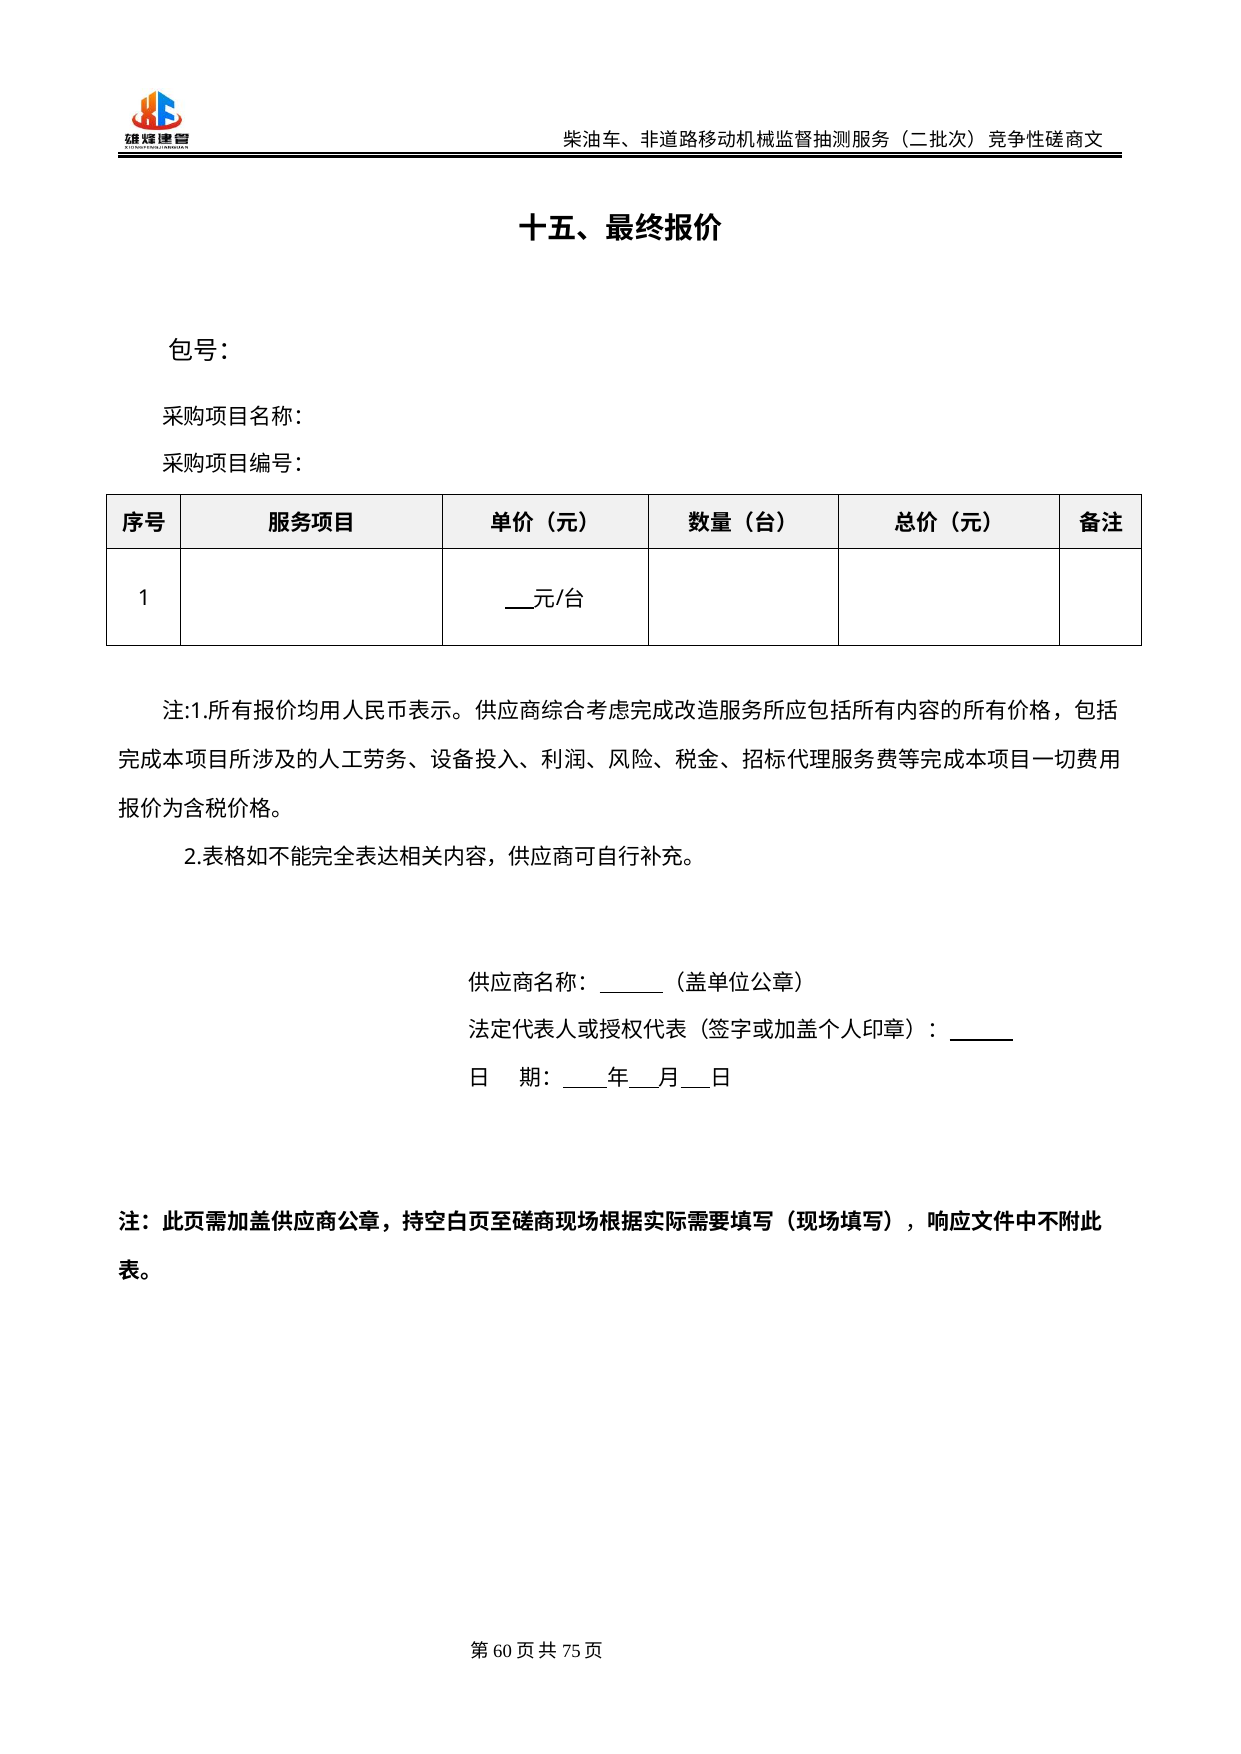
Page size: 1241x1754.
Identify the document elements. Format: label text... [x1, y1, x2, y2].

table_cell [1060, 549, 1141, 644]
text 2.表格如不能完全表达相关内容，供应商可自行补充。 [118, 839, 1122, 871]
table_header 总价（元） [839, 495, 1059, 548]
text 法定代表人或授权代表（签字或加盖个人印章）： [118, 1012, 1122, 1044]
text 注:1.所有报价均用人民币表示。供应商综合考虑完成改造服务所应包括所有内容的所有价格，包括完成本项目所涉及的人工劳务、设备投入、利润、风险、税金、招标代理服务费等完成本项目一切费用。报价为含税价格。 [118, 693, 1122, 823]
text 采购项目编号： [118, 446, 1122, 478]
table_cell 1 [107, 549, 180, 644]
table_cell [649, 549, 838, 644]
text 日 期： 年 月 日 [118, 1059, 1122, 1091]
table_header 备注 [1060, 495, 1141, 548]
subtitle 十五、最终报价 [118, 193, 1122, 258]
table_header 服务项目 [181, 495, 442, 548]
picture [118, 88, 194, 152]
table_header 数量（台） [649, 495, 838, 548]
text 采购项目名称： [118, 399, 1122, 431]
table_cell [181, 549, 442, 644]
text 包号： [118, 316, 1122, 381]
table_cell [839, 549, 1059, 644]
table_header 序号 [107, 495, 180, 548]
table_cell 元/台 [443, 549, 648, 644]
text 供应商名称： （盖单位公章） [118, 964, 1122, 996]
table_header 单价（元） [443, 495, 648, 548]
text 注：此页需加盖供应商公章，持空白页至磋商现场根据实际需要填写（现场填写），响应文件中不附此表。 [118, 1204, 1122, 1285]
